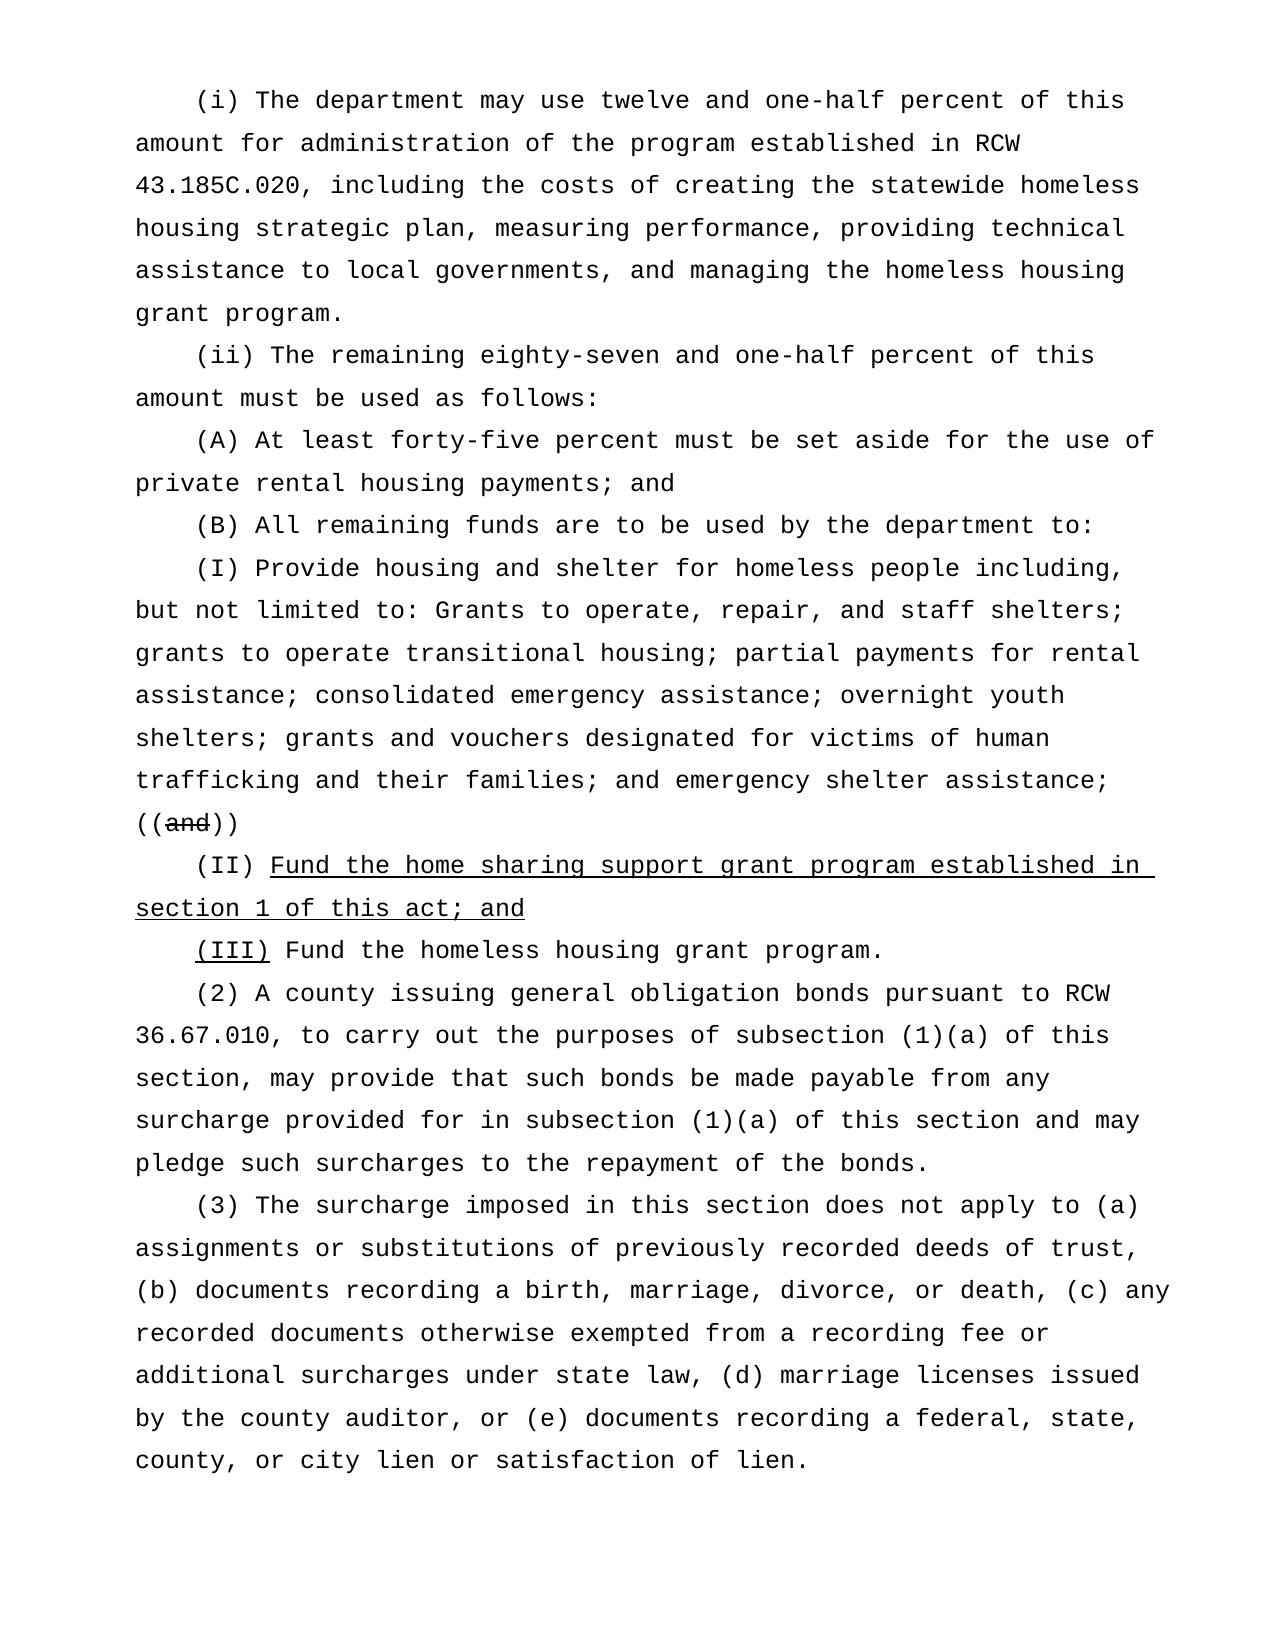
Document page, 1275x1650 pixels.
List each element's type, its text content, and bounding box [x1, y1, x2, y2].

text (B) All remaining funds are to be used by the department to: [135, 500, 1170, 542]
text (3) The surcharge imposed in this section does not apply to (a) assignments or substitutions of previously recorded deeds of trust, (b) documents recording a birth, marriage, divorce, or death, (c) any recorded documents otherwise exempted from a recording fee or additional surcharges under state law, (d) marriage licenses issued by the county auditor, or (e) documents recording a federal, state, county, or city lien or satisfaction of lien. [135, 1180, 1170, 1477]
text (II) Fund the home sharing support grant program established in section 1 of this act; and [135, 840, 1170, 925]
text (ii) The remaining eighty-seven and one-half percent of this amount must be used as follows: [135, 330, 1170, 415]
text (2) A county issuing general obligation bonds pursuant to RCW 36.67.010, to carry out the purposes of subsection (1)(a) of this section, may provide that such bonds be made payable from any surcharge provided for in subsection (1)(a) of this section and may pledge such surcharges to the repayment of the bonds. [135, 967, 1170, 1180]
text (I) Provide housing and shelter for homeless people including, but not limited to: Grants to operate, repair, and staff shelters; grants to operate transitional housing; partial payments for rental assistance; consolidated emergency assistance; overnight youth shelters; grants and vouchers designated for victims of human trafficking and their families; and emergency shelter assistance; ((and)) [135, 542, 1170, 840]
text (III) Fund the homeless housing grant program. [135, 925, 1170, 967]
text (i) The department may use twelve and one-half percent of this amount for administration of the program established in RCW 43.185C.020, including the costs of creating the statewide homeless housing strategic plan, measuring performance, providing technical assistance to local governments, and managing the homeless housing grant program. [135, 75, 1170, 330]
text (A) At least forty-five percent must be set aside for the use of private rental housing payments; and [135, 415, 1170, 500]
